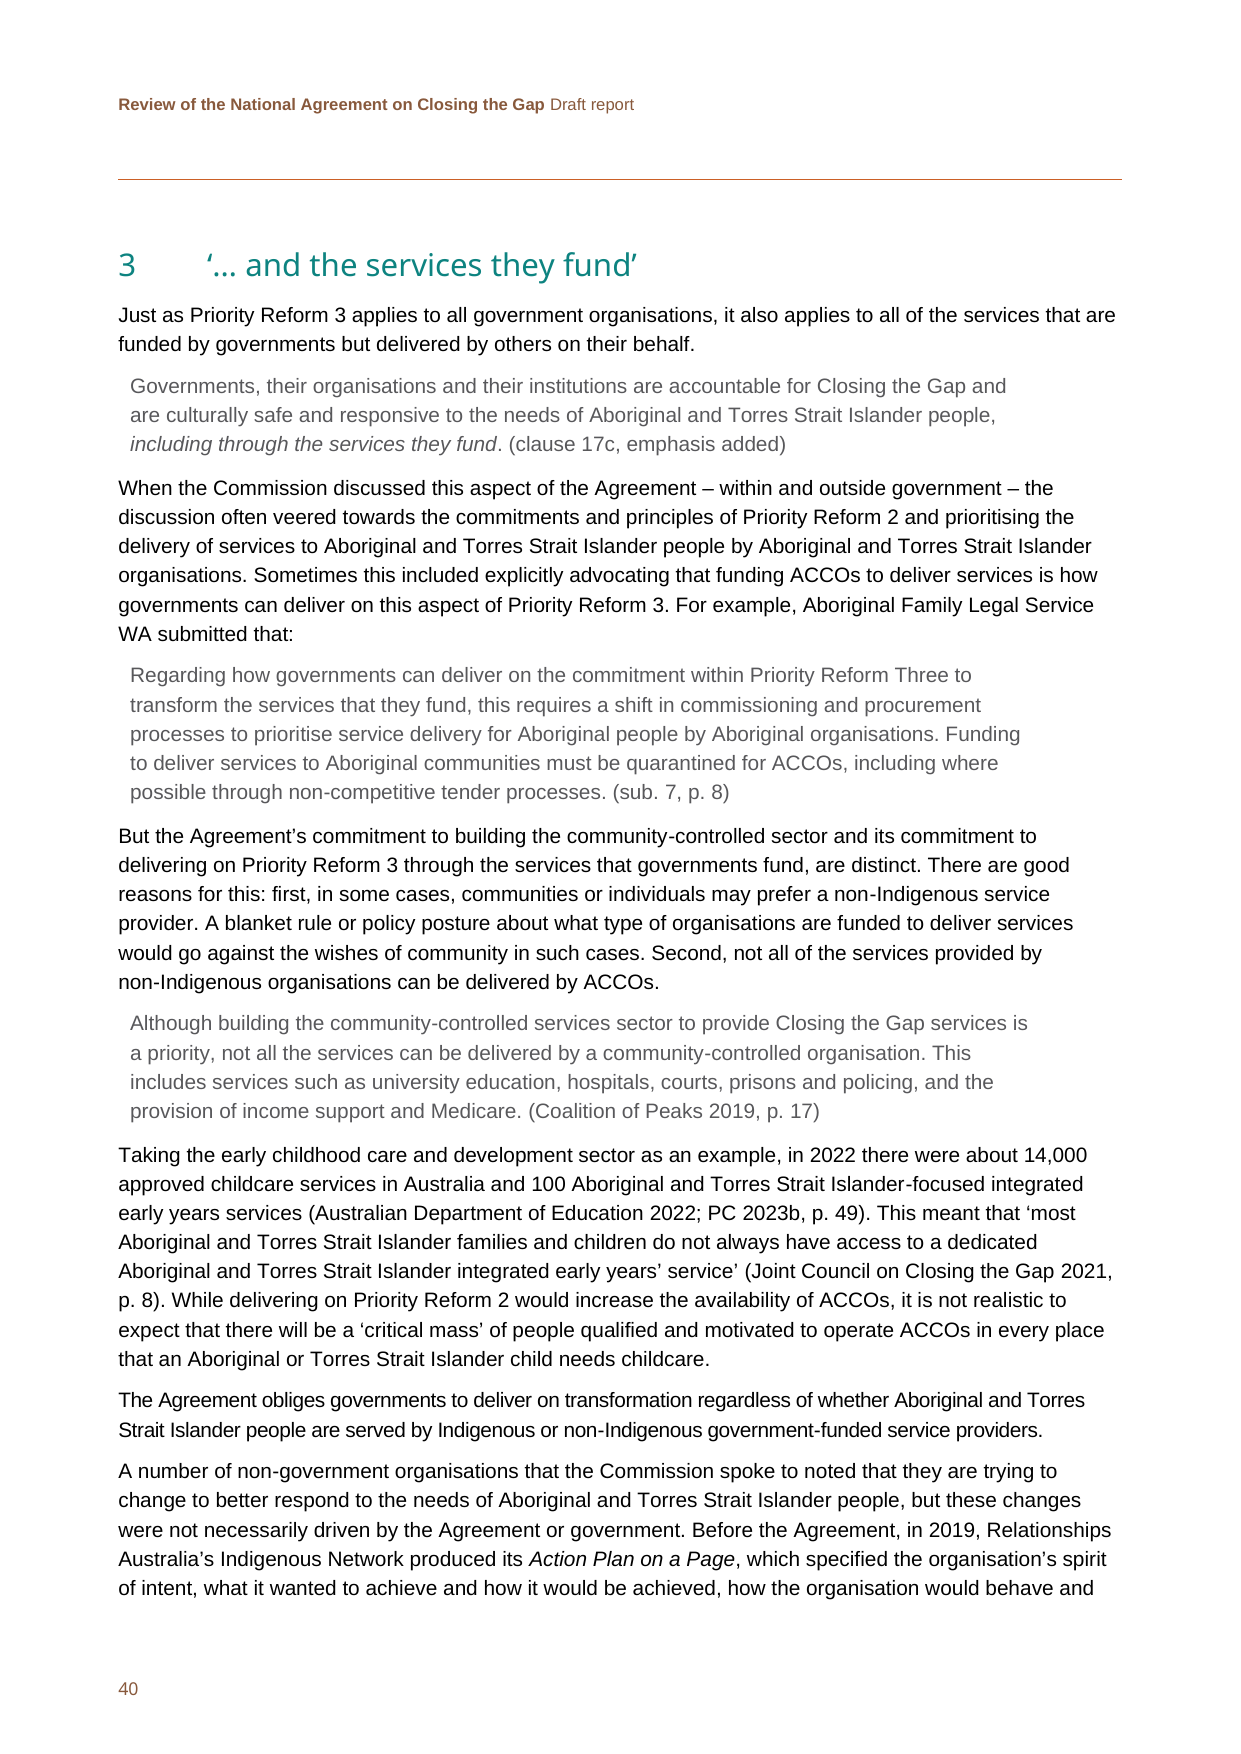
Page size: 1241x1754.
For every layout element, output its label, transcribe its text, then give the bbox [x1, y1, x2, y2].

text Although building the community-controlled services sector to provide Closing the Gap services is a priority, not all the services can be delivered by a community-controlled organisation. This includes services such as university education, hospitals, courts, prisons and policing, and the provision of income support and Medicare. (Coalition of Peaks 2019, p. 17) [130, 1006, 1033, 1123]
subtitle 3 ‘… and the services they fund’ [118, 242, 1122, 285]
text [118, 1454, 1122, 1600]
text Regarding how governments can deliver on the commitment within Priority Reform Three to transform the services that they fund, this requires a shift in commissioning and procurement processes to prioritise service delivery for Aboriginal people by Aboriginal organisations. Funding to deliver services to Aboriginal communities must be quarantined for ACCOs, including where possible through non-competitive tender processes. (sub. 7, p. 8) [130, 658, 1033, 804]
text Governments, their organisations and their institutions are accountable for Closing the Gap and are culturally safe and responsive to the needs of Aboriginal and Torres Strait Islander people, including through the services they fund. (clause 17c, emphasis added) [130, 368, 1033, 456]
text Taking the early childhood care and development sector as an example, in 2022 there were about 14,000 approved childcare services in Australia and 100 Aboriginal and Torres Strait Islander-focused integrated early years services (Australian Department of Education 2022; PC 2023b, p. 49). This meant that ‘most Aboriginal and Torres Strait Islander families and children do not always have access to a dedicated Aboriginal and Torres Strait Islander integrated early years’ service’ (Joint Council on Closing the Gap 2021, p. 8). While delivering on Priority Reform 2 would increase the availability of ACCOs, it is not realistic to expect that there will be a ‘critical mass’ of people qualified and motivated to operate ACCOs in every place that an Aboriginal or Torres Strait Islander child needs childcare. [118, 1137, 1122, 1371]
text But the Agreement’s commitment to building the community-controlled sector and its commitment to delivering on Priority Reform 3 through the services that governments fund, are distinct. There are good reasons for this: first, in some cases, communities or individuals may prefer a non-Indigenous service provider. A blanket rule or policy posture about what type of organisations are funded to deliver services would go against the wishes of community in such cases. Second, not all of the services provided by non-Indigenous organisations can be delivered by ACCOs. [118, 818, 1122, 993]
text When the Commission discussed this aspect of the Agreement – within and outside government – the discussion often veered towards the commitments and principles of Priority Reform 2 and prioritising the delivery of services to Aboriginal and Torres Strait Islander people by Aboriginal and Torres Strait Islander organisations. Sometimes this included explicitly advocating that funding ACCOs to deliver services is how governments can deliver on this aspect of Priority Reform 3. For example, Aboriginal Family Legal Service WA submitted that: [118, 471, 1122, 646]
text The Agreement obliges governments to deliver on transformation regardless of whether Aboriginal and Torres Strait Islander people are served by Indigenous or non-Indigenous government-funded service providers. [118, 1383, 1122, 1441]
text Just as Priority Reform 3 applies to all government organisations, it also applies to all of the services that are funded by governments but delivered by others on their behalf. [118, 298, 1122, 356]
